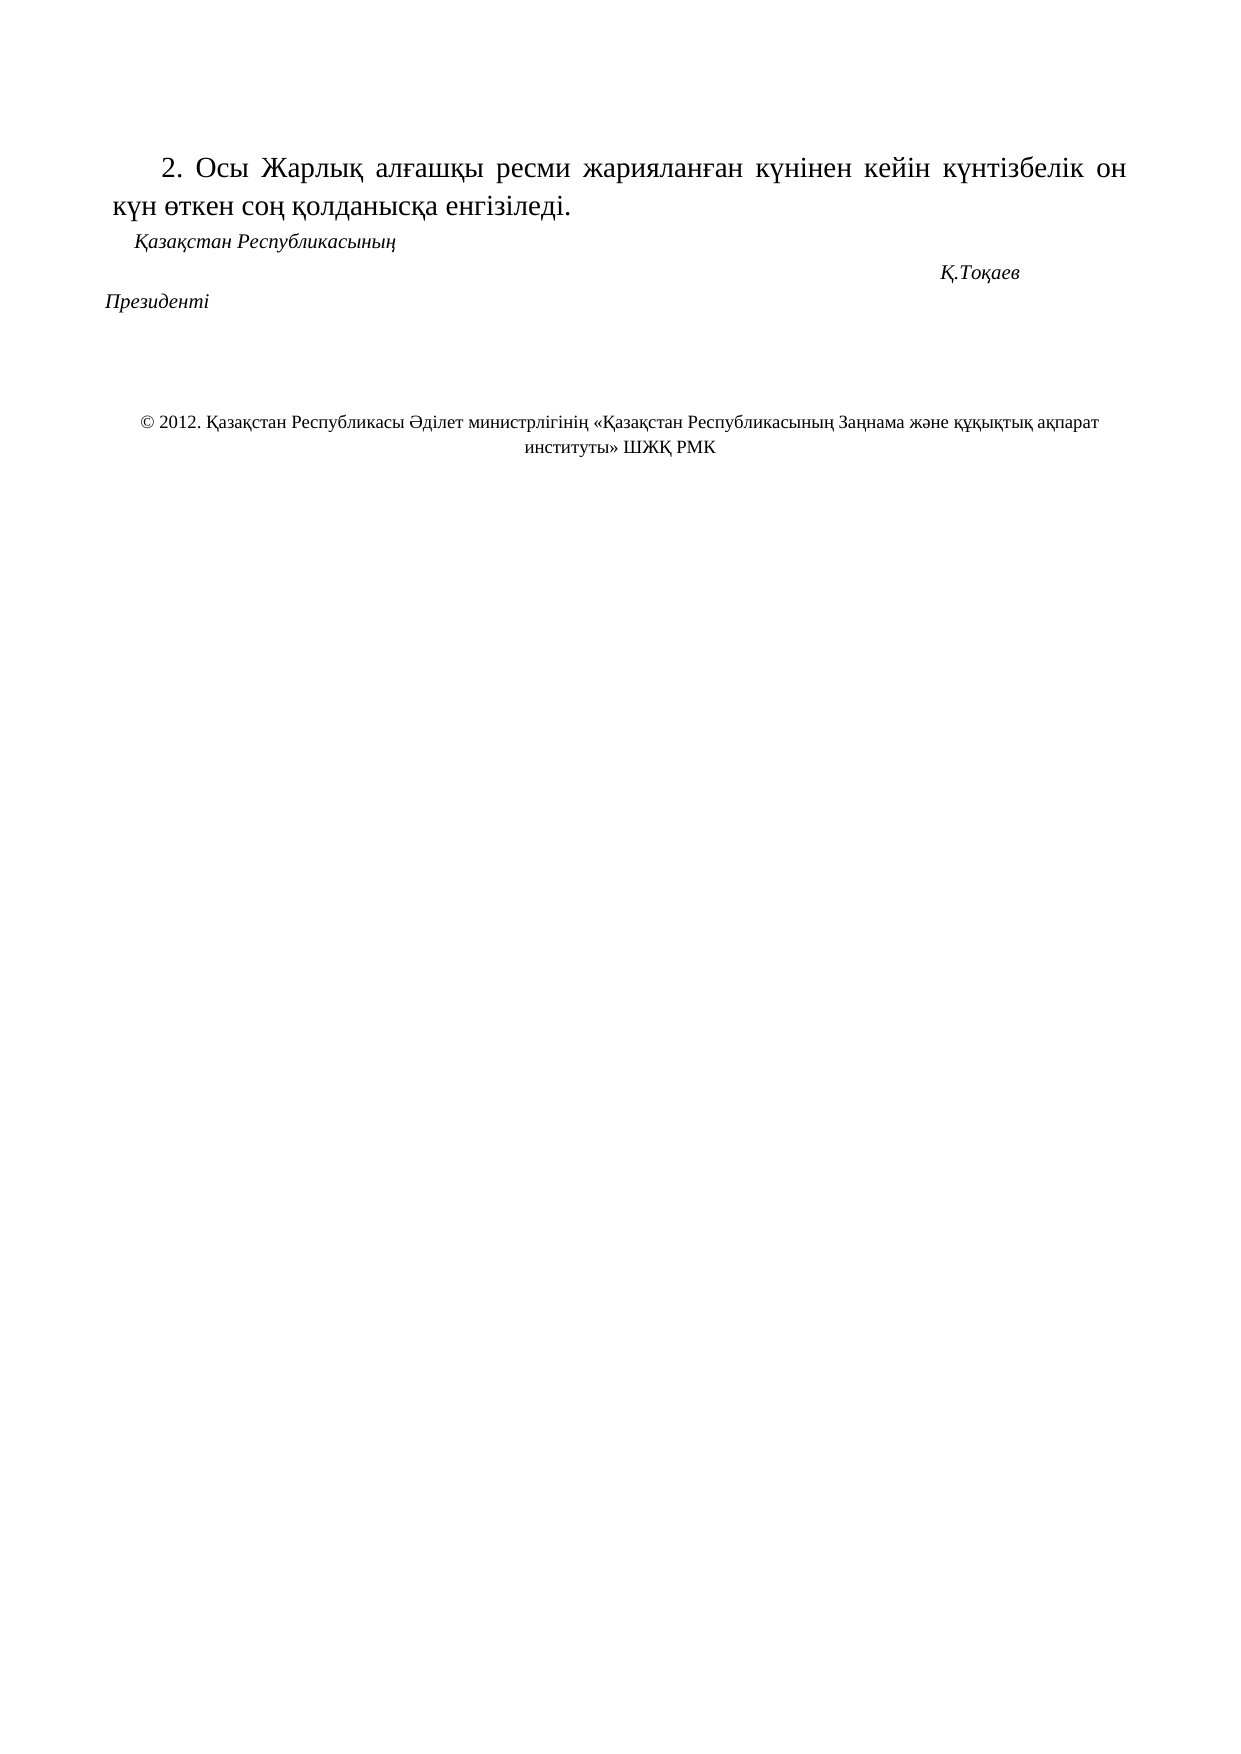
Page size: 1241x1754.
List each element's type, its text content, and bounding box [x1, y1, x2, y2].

table_header Қ.Тоқаев [939, 227, 1240, 320]
text © 2012. Қазақстан Республикасы Әділет министрлігінің «Қазақстан Республикасының Заңнама және құқықтық ақпарат институты» ШЖҚ РМК [112, 411, 1128, 457]
text 2. Осы Жарлық алғашқы ресми жарияланған күнінен кейін күнтізбелік он күн өткен соң қолданысқа енгізіледі. [112, 150, 1128, 222]
table_header Қазақстан Республикасының Президенті [101, 227, 939, 320]
